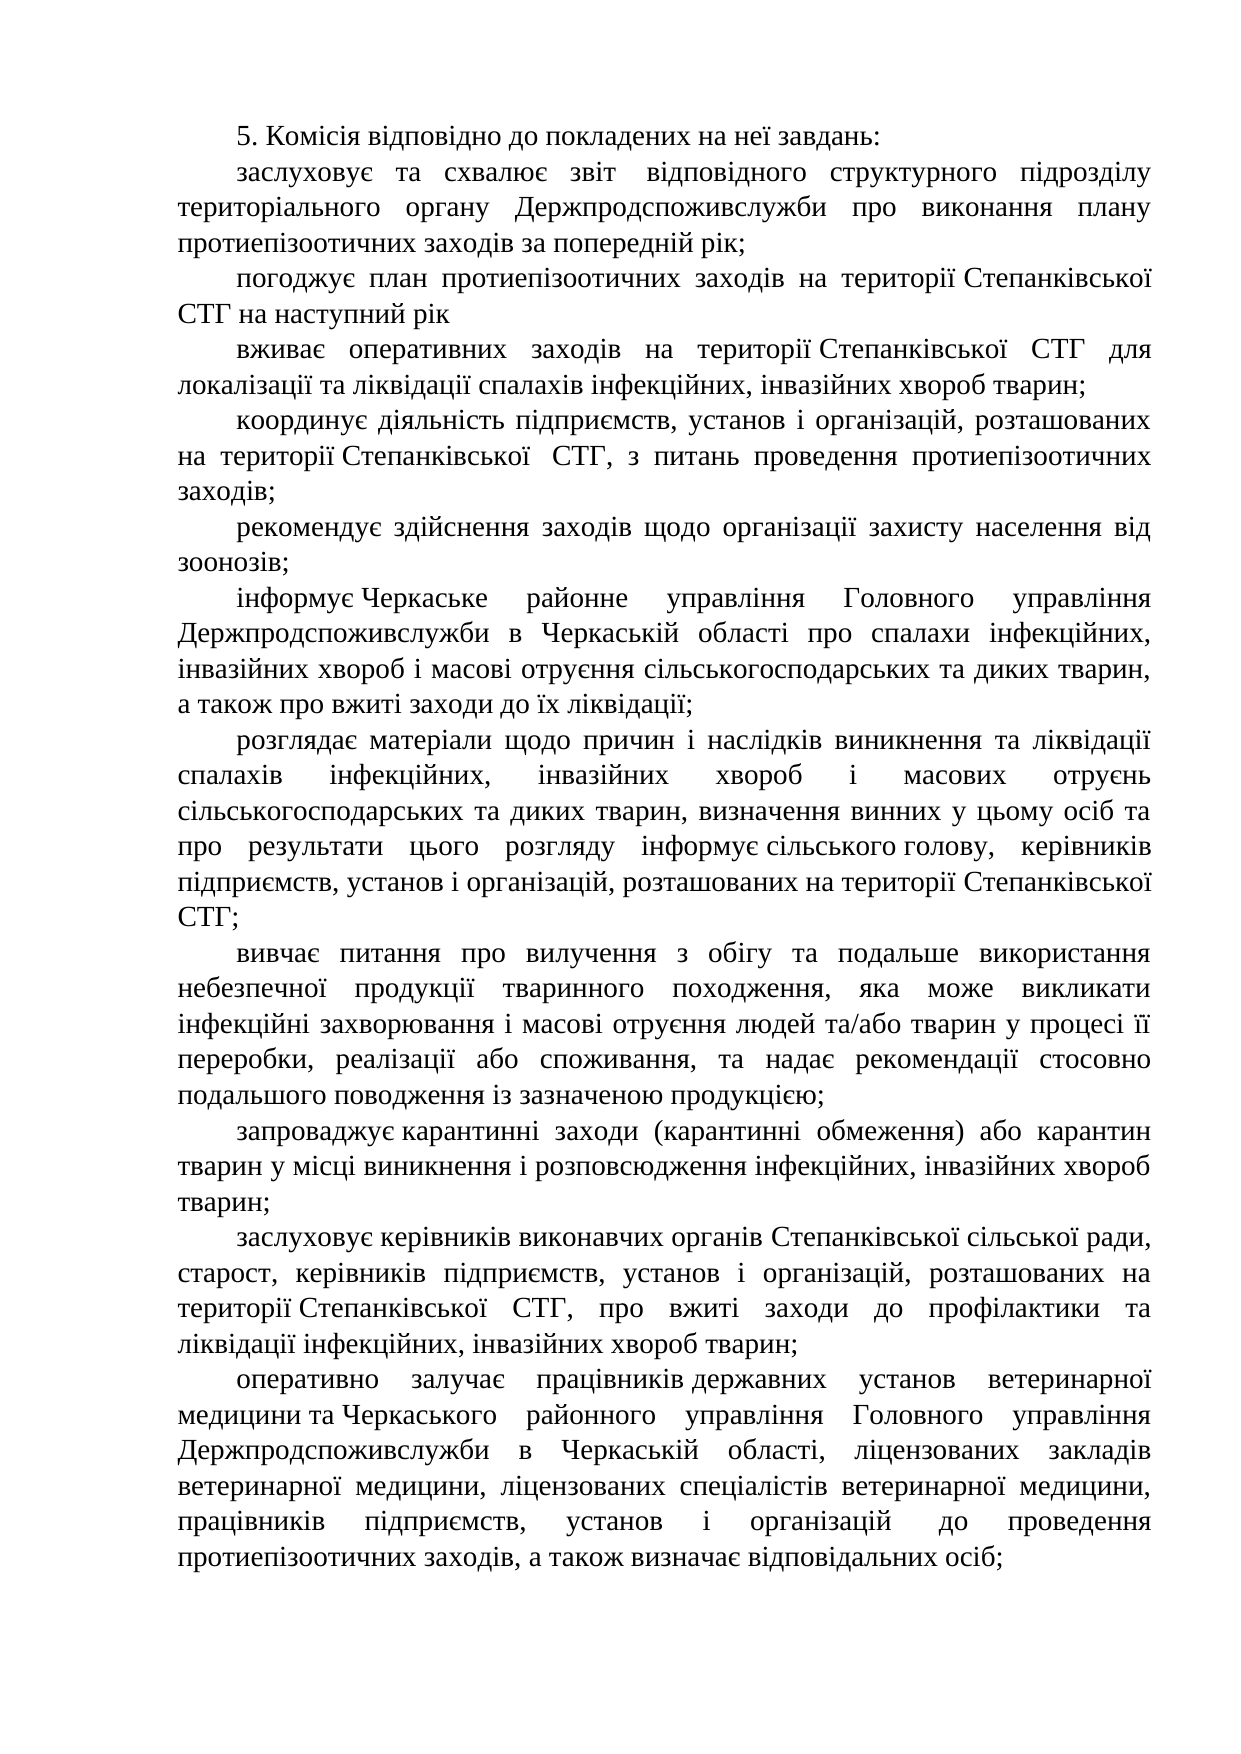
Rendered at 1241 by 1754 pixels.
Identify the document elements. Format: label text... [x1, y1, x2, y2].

text координує діяльність підприємств, установ і організацій, розташованих на території Степанківської СТГ, з питань проведення протиепізоотичних заходів; [177, 402, 1152, 507]
text вживає оперативних заходів на території Степанківської СТГ для локалізації та ліквідації спалахів інфекційних, інвазійних хвороб тварин; [177, 331, 1152, 400]
text рекомендує здійснення заходів щодо організації захисту населення від зоонозів; [177, 509, 1152, 578]
text розглядає матеріали щодо причин і наслідків виникнення та ліквідації спалахів інфекційних, інвазійних хвороб і масових отруєнь сільськогосподарських та диких тварин, визначення винних у цьому осіб та про результати цього розгляду інформує сільського голову, керівників підприємств, установ і організацій, розташованих на території Степанківської СТГ; [177, 722, 1152, 933]
text 5. Комісія відповідно до покладених на неї завдань: [177, 118, 1152, 152]
text вивчає питання про вилучення з обігу та подальше використання небезпечної продукції тваринного походження, яка може викликати інфекційні захворювання і масові отруєння людей та/або тварин у процесі її переробки, реалізації або споживання, та надає рекомендації стосовно подальшого поводження із зазначеною продукцією; [177, 935, 1152, 1111]
text інформує Черкаське районне управління Головного управління Держпродспоживслужби в Черкаській області про спалахи інфекційних, інвазійних хвороб і масові отруєння сільськогосподарських та диких тварин, а також про вжиті заходи до їх ліквідації; [177, 580, 1152, 720]
text заслуховує та схвалює звіт відповідного структурного підрозділу територіального органу Держпродспоживслужби про виконання плану протиепізоотичних заходів за попередній рік; [177, 154, 1152, 258]
text оперативно залучає працівників державних установ ветеринарної медицини та Черкаського районного управління Головного управління Держпродспоживслужби в Черкаській області, ліцензованих закладів ветеринарної медицини, ліцензованих спеціалістів ветеринарної медицини, працівників підприємств, установ і організацій до проведення протиепізоотичних заходів, а також визначає відповідальних осіб; [177, 1361, 1152, 1572]
text погоджує план протиепізоотичних заходів на території Степанківської СТГ на наступний рік [177, 260, 1152, 329]
text запроваджує карантинні заходи (карантинні обмеження) або карантин тварин у місці виникнення і розповсюдження інфекційних, інвазійних хвороб тварин; [177, 1113, 1152, 1217]
text заслуховує керівників виконавчих органів Степанківської сільської ради, старост, керівників підприємств, установ і організацій, розташованих на території Степанківської СТГ, про вжиті заходи до профілактики та ліквідації інфекційних, інвазійних хвороб тварин; [177, 1219, 1152, 1359]
